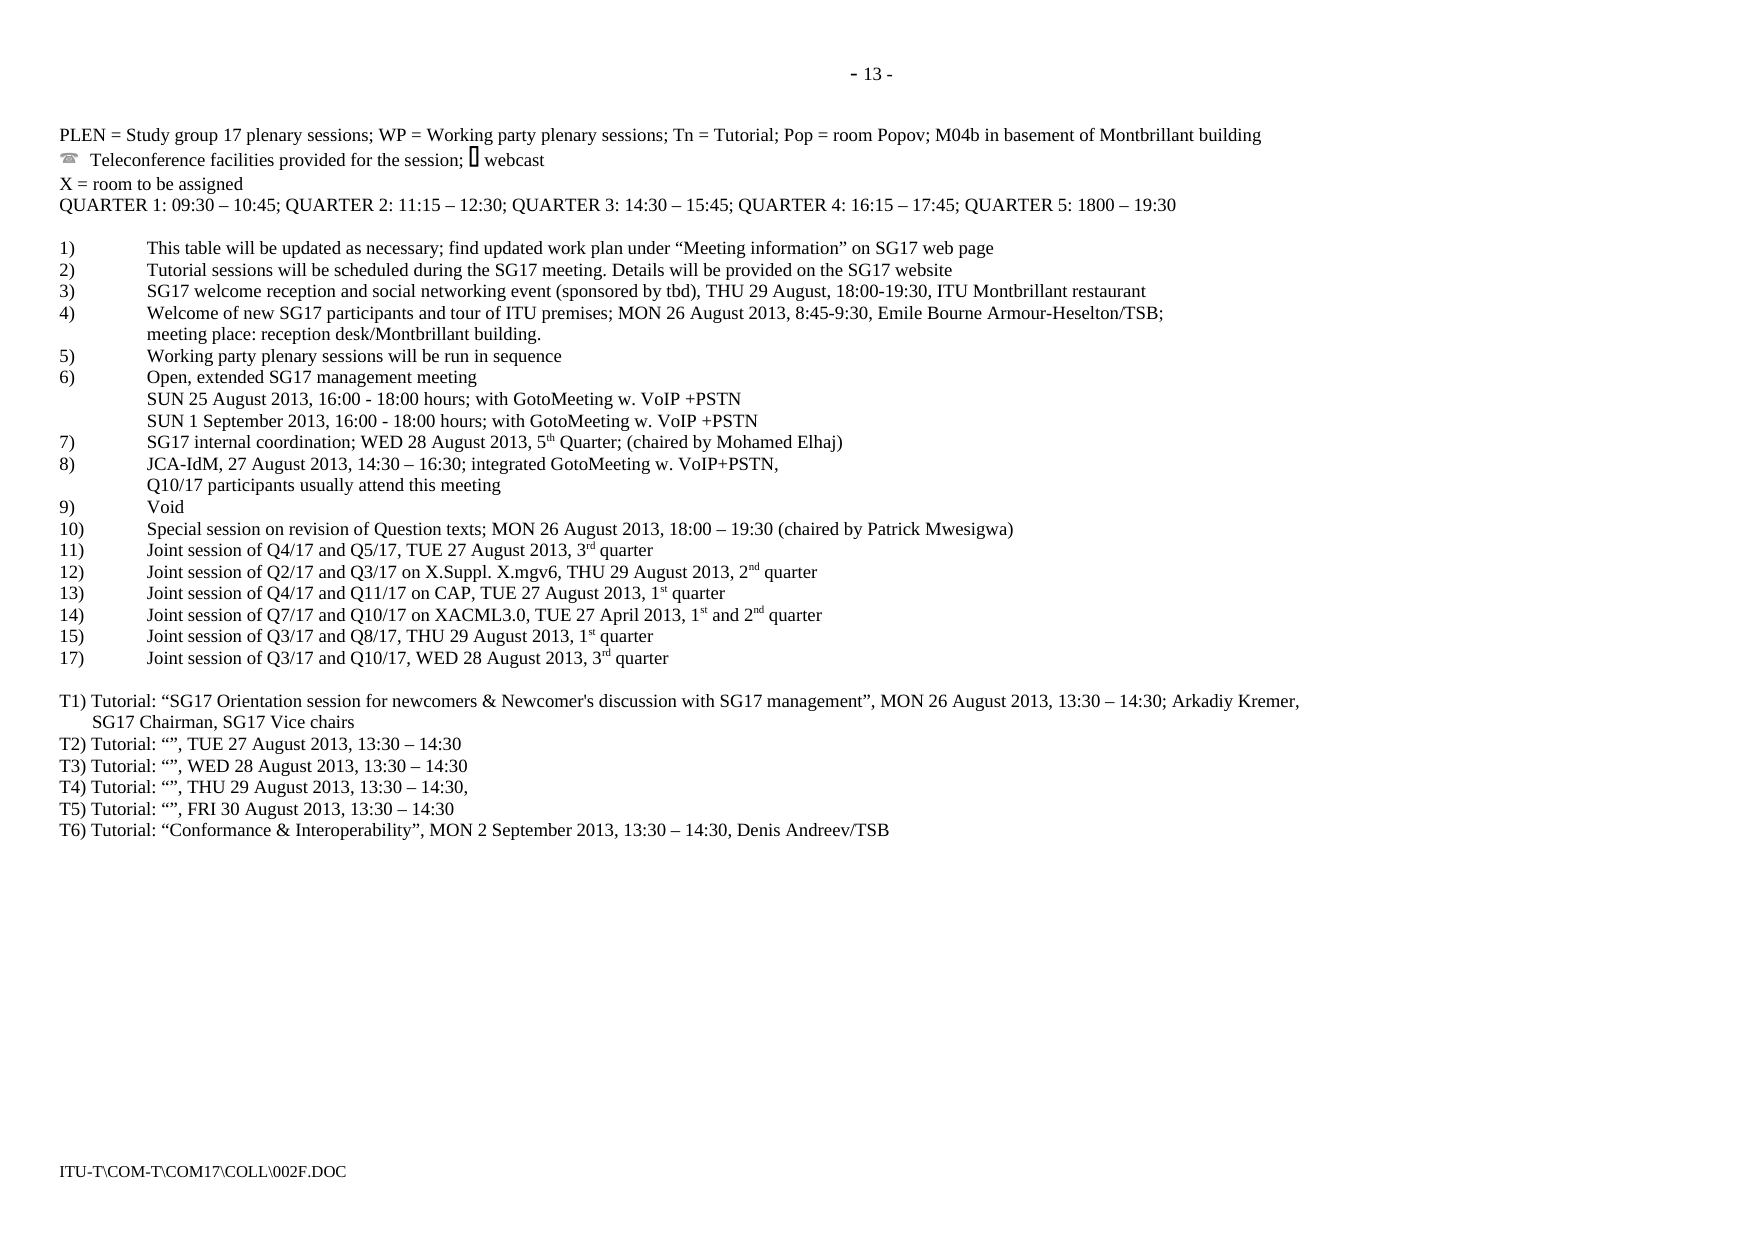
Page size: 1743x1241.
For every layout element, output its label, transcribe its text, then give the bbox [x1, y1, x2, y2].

text 14) Joint session of Q7/17 and Q10/17 on XACML3.0, TUE 27 April 2013, 1st and 2nd quarter [59, 604, 1683, 625]
text X = room to be assigned [59, 172, 1683, 194]
text SUN 25 August 2013, 16:00 - 18:00 hours; with GotoMeeting w. VoIP +PSTN [147, 388, 1683, 409]
text 7) SG17 internal coordination; WED 28 August 2013, 5th Quarter; (chaired by Mohamed Elhaj) [59, 431, 1683, 453]
text T4) Tutorial: “”, THU 29 August 2013, 13:30 – 14:30, [59, 776, 1683, 798]
text T5) Tutorial: “”, FRI 30 August 2013, 13:30 – 14:30 [59, 798, 1683, 819]
text 15) Joint session of Q3/17 and Q8/17, THU 29 August 2013, 1st quarter [59, 625, 1683, 647]
text 12) Joint session of Q2/17 and Q3/17 on X.Suppl. X.mgv6, THU 29 August 2013, 2nd quarter [59, 561, 1683, 582]
text PLEN = Study group 17 plenary sessions; WP = Working party plenary sessions; Tn = Tutorial; Pop = room Popov; M04b in basement of Montbrillant building Teleconference facilities provided for the session; webcast [59, 124, 1683, 172]
text 3) SG17 welcome reception and social networking event (sponsored by tbd), THU 29 August, 18:00-19:30, ITU Montbrillant restaurant [59, 280, 1683, 302]
text 4) Welcome of new SG17 participants and tour of ITU premises; MON 26 August 2013, 8:45-9:30, Emile Bourne Armour-Heselton/TSB; meeting place: reception desk/Montbrillant building. [59, 302, 1683, 345]
text 9) Void [59, 496, 1683, 517]
text T3) Tutorial: “”, WED 28 August 2013, 13:30 – 14:30 [59, 754, 1683, 776]
text QUARTER 1: 09:30 – 10:45; QUARTER 2: 11:15 – 12:30; QUARTER 3: 14:30 – 15:45; QUARTER 4: 16:15 – 17:45; QUARTER 5: 1800 – 19:30 [59, 194, 1683, 216]
text 13) Joint session of Q4/17 and Q11/17 on CAP, TUE 27 August 2013, 1st quarter [59, 582, 1683, 604]
text 6) Open, extended SG17 management meeting [59, 366, 1683, 388]
text 17) Joint session of Q3/17 and Q10/17, WED 28 August 2013, 3rd quarter [59, 647, 1683, 668]
text SUN 1 September 2013, 16:00 - 18:00 hours; with GotoMeeting w. VoIP +PSTN [147, 409, 1683, 431]
text 11) Joint session of Q4/17 and Q5/17, TUE 27 August 2013, 3rd quarter [59, 539, 1683, 561]
text 8) JCA-IdM, 27 August 2013, 14:30 – 16:30; integrated GotoMeeting w. VoIP+PSTN, Q10/17 participants usually attend this meeting [59, 453, 1683, 496]
text 2) Tutorial sessions will be scheduled during the SG17 meeting. Details will be provided on the SG17 website [59, 259, 1683, 280]
text T6) Tutorial: “Conformance & Interoperability”, MON 2 September 2013, 13:30 – 14:30, Denis Andreev/TSB [59, 819, 1683, 841]
text 10) Special session on revision of Question texts; MON 26 August 2013, 18:00 – 19:30 (chaired by Patrick Mwesigwa) [59, 517, 1683, 539]
text 1) This table will be updated as necessary; find updated work plan under “Meeting information” on SG17 web page [59, 237, 1683, 259]
text 5) Working party plenary sessions will be run in sequence [59, 345, 1683, 366]
text T2) Tutorial: “”, TUE 27 August 2013, 13:30 – 14:30 [59, 733, 1683, 754]
text T1) Tutorial: “SG17 Orientation session for newcomers & Newcomer's discussion with SG17 management”, MON 26 August 2013, 13:30 – 14:30; Arkadiy Kremer, SG17 Chairman, SG17 Vice chairs [59, 690, 1683, 733]
